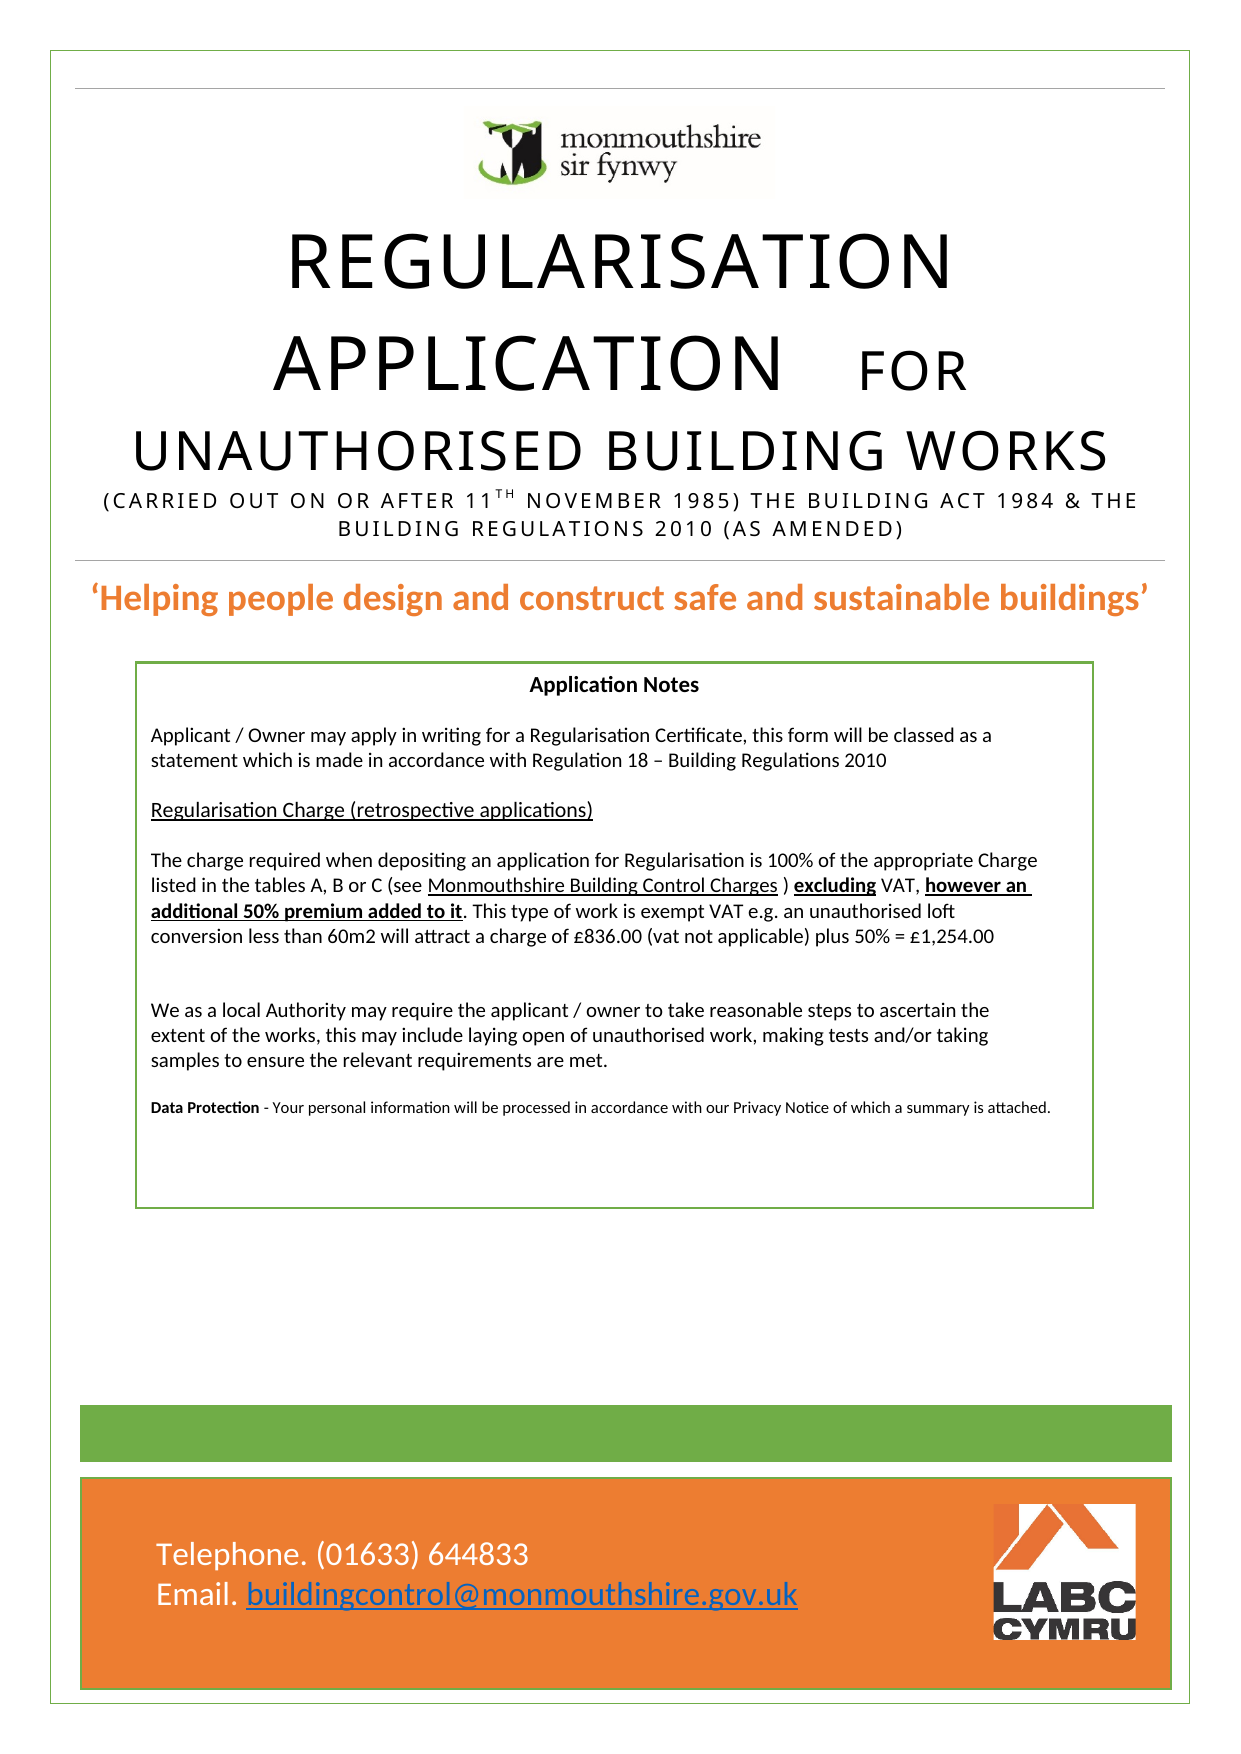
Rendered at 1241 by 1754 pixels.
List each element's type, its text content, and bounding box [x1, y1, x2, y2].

title (Carried out on or after 11th November 1985) The Building Act 1984 & The Building Regulations 2010 (as amended) [75, 468, 1165, 560]
text ‘Helping people design and construct safe and sustainable buildings’ [75, 574, 1165, 619]
picture [463, 106, 776, 199]
title regularisation Application For Unauthorised Building works [75, 208, 1165, 468]
picture [993, 1504, 1136, 1640]
